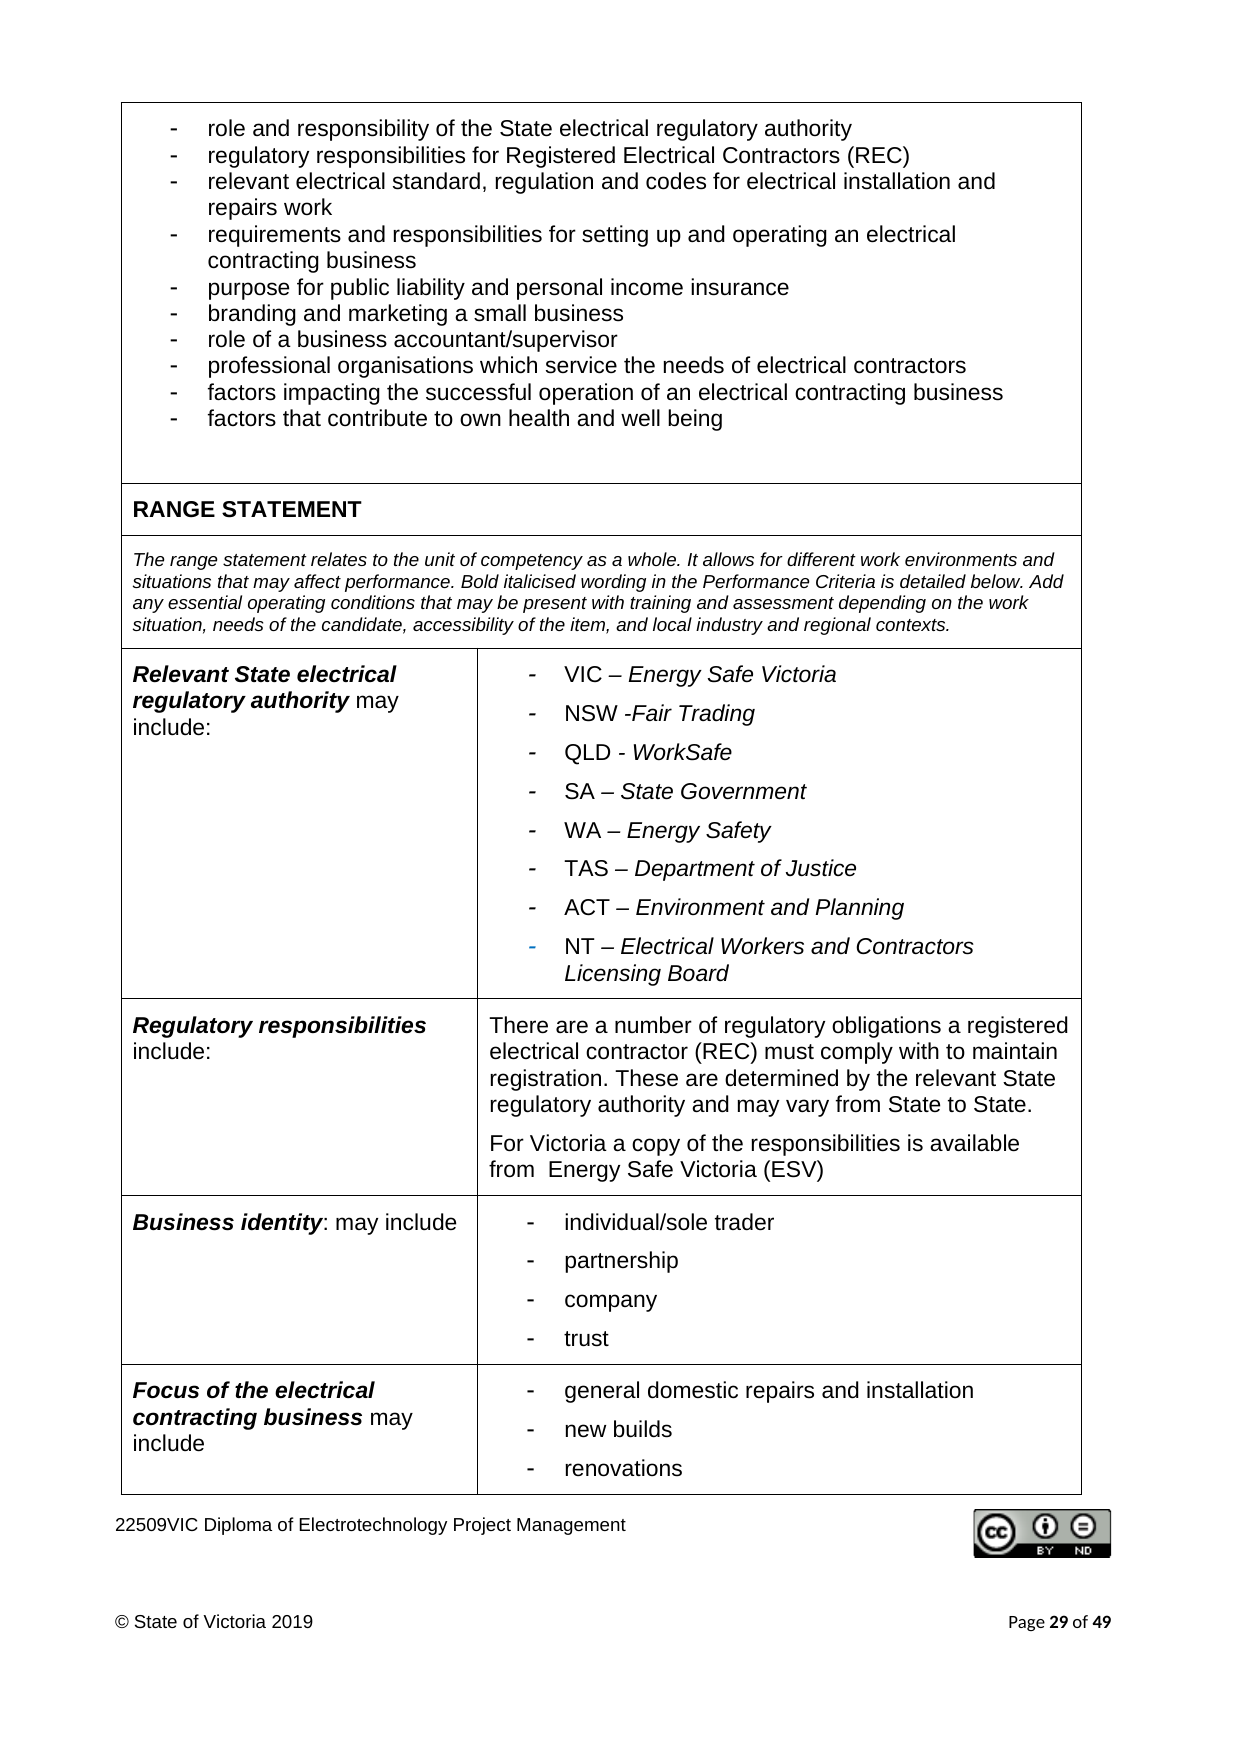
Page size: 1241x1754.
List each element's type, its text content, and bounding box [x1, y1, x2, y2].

table_cell There are a number of regulatory obligations a registered electrical contractor (REC) must comply with to maintain registration. These are determined by the relevant State regulatory authority and may vary from State to State. For Victoria a copy of the responsibilities is available from Energy Safe Victoria (ESV) [478, 999, 1081, 1195]
table_cell Relevant State electrical regulatory authority may include: [122, 649, 477, 998]
table_cell RANGE STATEMENT [122, 484, 1081, 535]
table_cell Focus of the electrical contracting business may include [122, 1365, 477, 1494]
table_cell VIC – Energy Safe Victoria NSW -Fair Trading QLD - WorkSafe SA – State Government WA – Energy Safety TAS – Department of Justice ACT – Environment and Planning NT – Electrical Workers and Contractors Licensing Board [478, 649, 1081, 998]
table_cell The range statement relates to the unit of competency as a whole. It allows for different work environments and situations that may affect performance. Bold italicised wording in the Performance Criteria is detailed below. Add any essential operating conditions that may be present with training and assessment depending on the work situation, needs of the candidate, accessibility of the item, and local industry and regional contexts. [122, 536, 1081, 648]
table_cell Regulatory responsibilities include: [122, 999, 477, 1195]
picture [973, 1509, 1112, 1558]
table_cell Business identity: may include [122, 1196, 477, 1364]
table_cell individual/sole trader partnership company trust [478, 1196, 1081, 1364]
